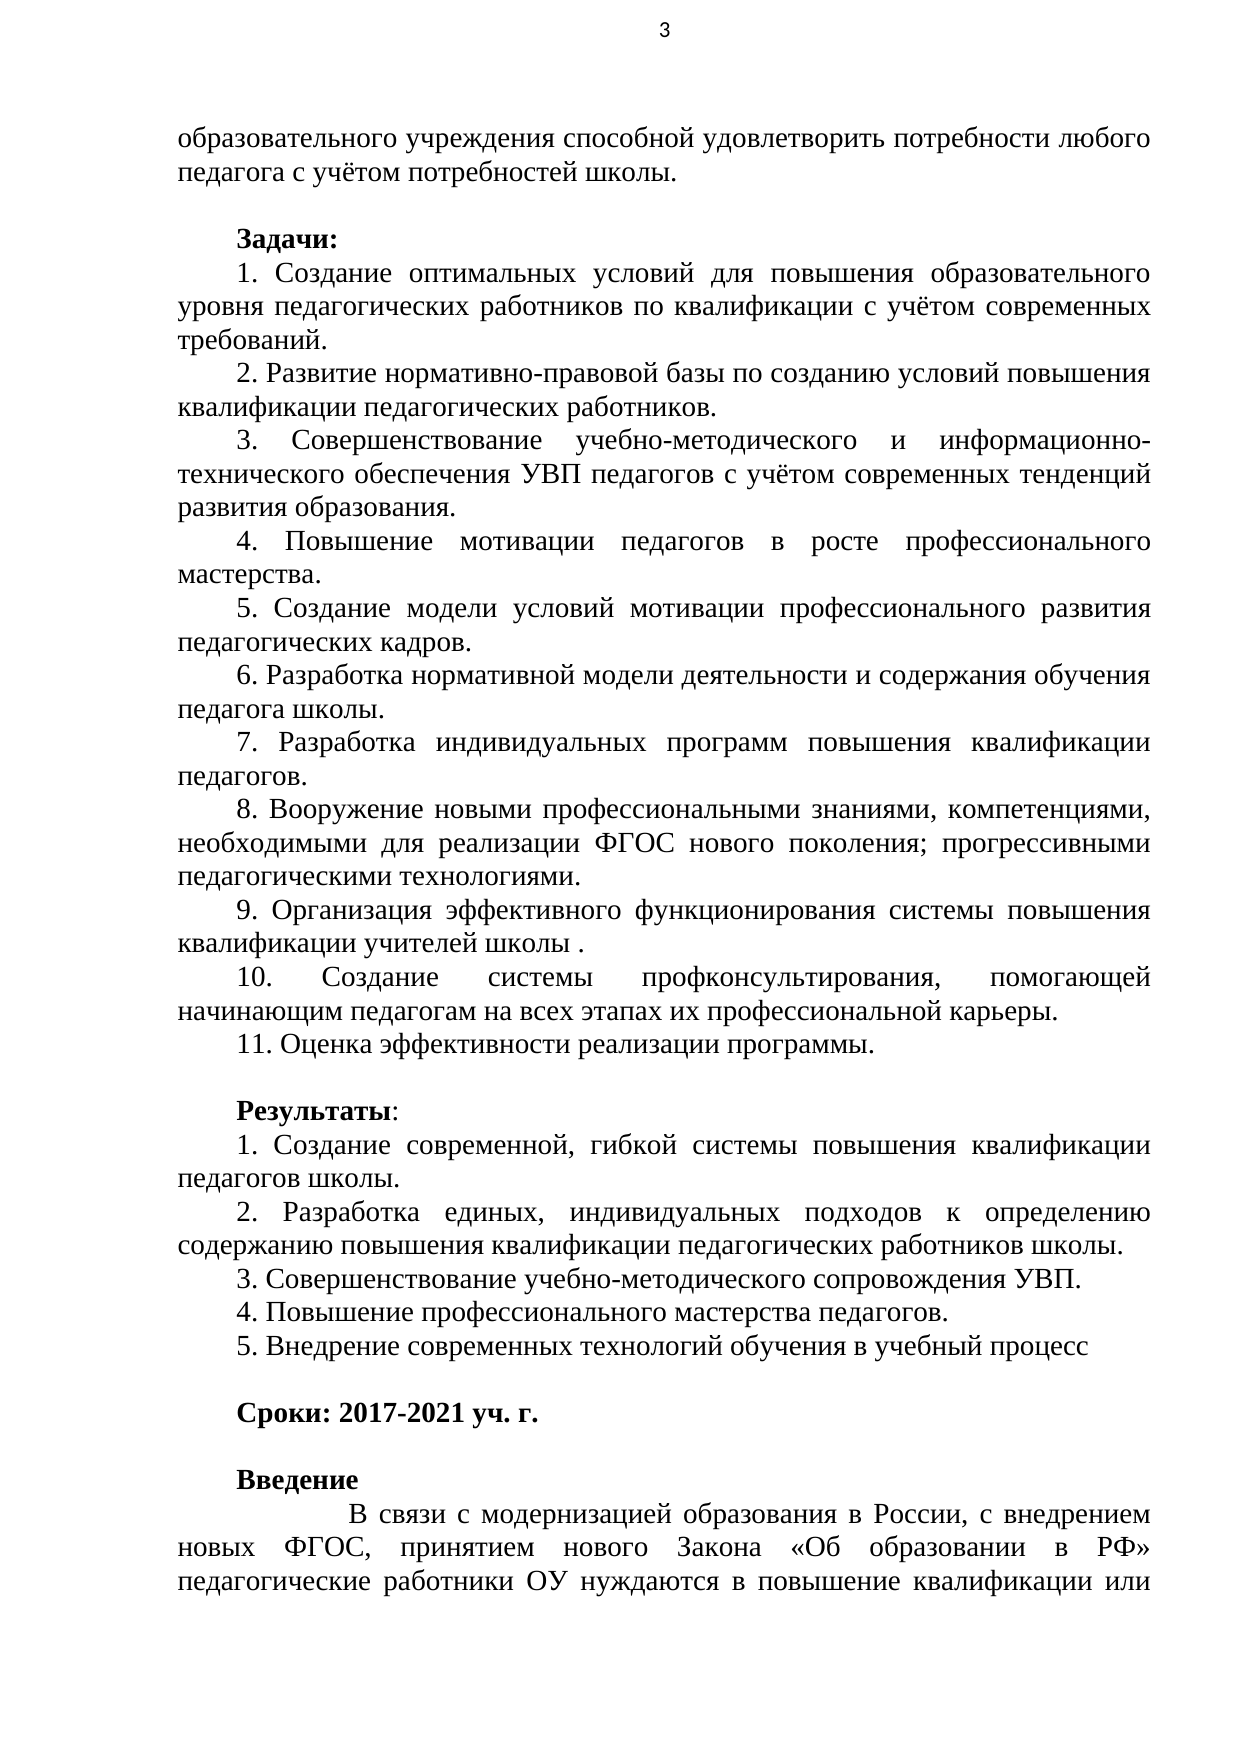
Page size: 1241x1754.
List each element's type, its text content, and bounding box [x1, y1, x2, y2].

text 10. Создание системы профконсультирования, помогающей начинающим педагогам на всех этапах их профессиональной карьеры. [177, 959, 1152, 1026]
text 2. Развитие нормативно-правовой базы по созданию условий повышения квалификации педагогических работников. [177, 355, 1152, 422]
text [177, 121, 1152, 188]
text 3. Совершенствование учебно-методического и информационно-технического обеспечения УВП педагогов с учётом современных тенденций развития образования. [177, 422, 1152, 523]
text Результаты: [177, 1093, 1152, 1127]
text 5. Внедрение современных технологий обучения в учебный процесс [177, 1328, 1152, 1362]
text 5. Создание модели условий мотивации профессионального развития педагогических кадров. [177, 590, 1152, 657]
text 11. Оценка эффективности реализации программы. [177, 1026, 1152, 1060]
text 1. Создание современной, гибкой системы повышения квалификации педагогов школы. [177, 1127, 1152, 1194]
text Введение [177, 1462, 1152, 1496]
text 3. Совершенствование учебно-методического сопровождения УВП. [177, 1261, 1152, 1294]
text 2. Разработка единых, индивидуальных подходов к определению содержанию повышения квалификации педагогических работников школы. [177, 1194, 1152, 1261]
text 9. Организация эффективного функционирования системы повышения квалификации учителей школы . [177, 892, 1152, 959]
text 7. Разработка индивидуальных программ повышения квалификации педагогов. [177, 724, 1152, 791]
text 6. Разработка нормативной модели деятельности и содержания обучения педагога школы. [177, 657, 1152, 724]
text 1. Создание оптимальных условий для повышения образовательного уровня педагогических работников по квалификации с учётом современных требований. [177, 255, 1152, 355]
text Сроки: 2017-2021 уч. г. [177, 1395, 1152, 1429]
text 4. Повышение профессионального мастерства педагогов. [177, 1294, 1152, 1328]
text Задачи: [177, 221, 1152, 255]
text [177, 1496, 1152, 1596]
text 8. Вооружение новыми профессиональными знаниями, компетенциями, необходимыми для реализации ФГОС нового поколения; прогрессивными педагогическими технологиями. [177, 791, 1152, 892]
text 4. Повышение мотивации педагогов в росте профессионального мастерства. [177, 523, 1152, 590]
